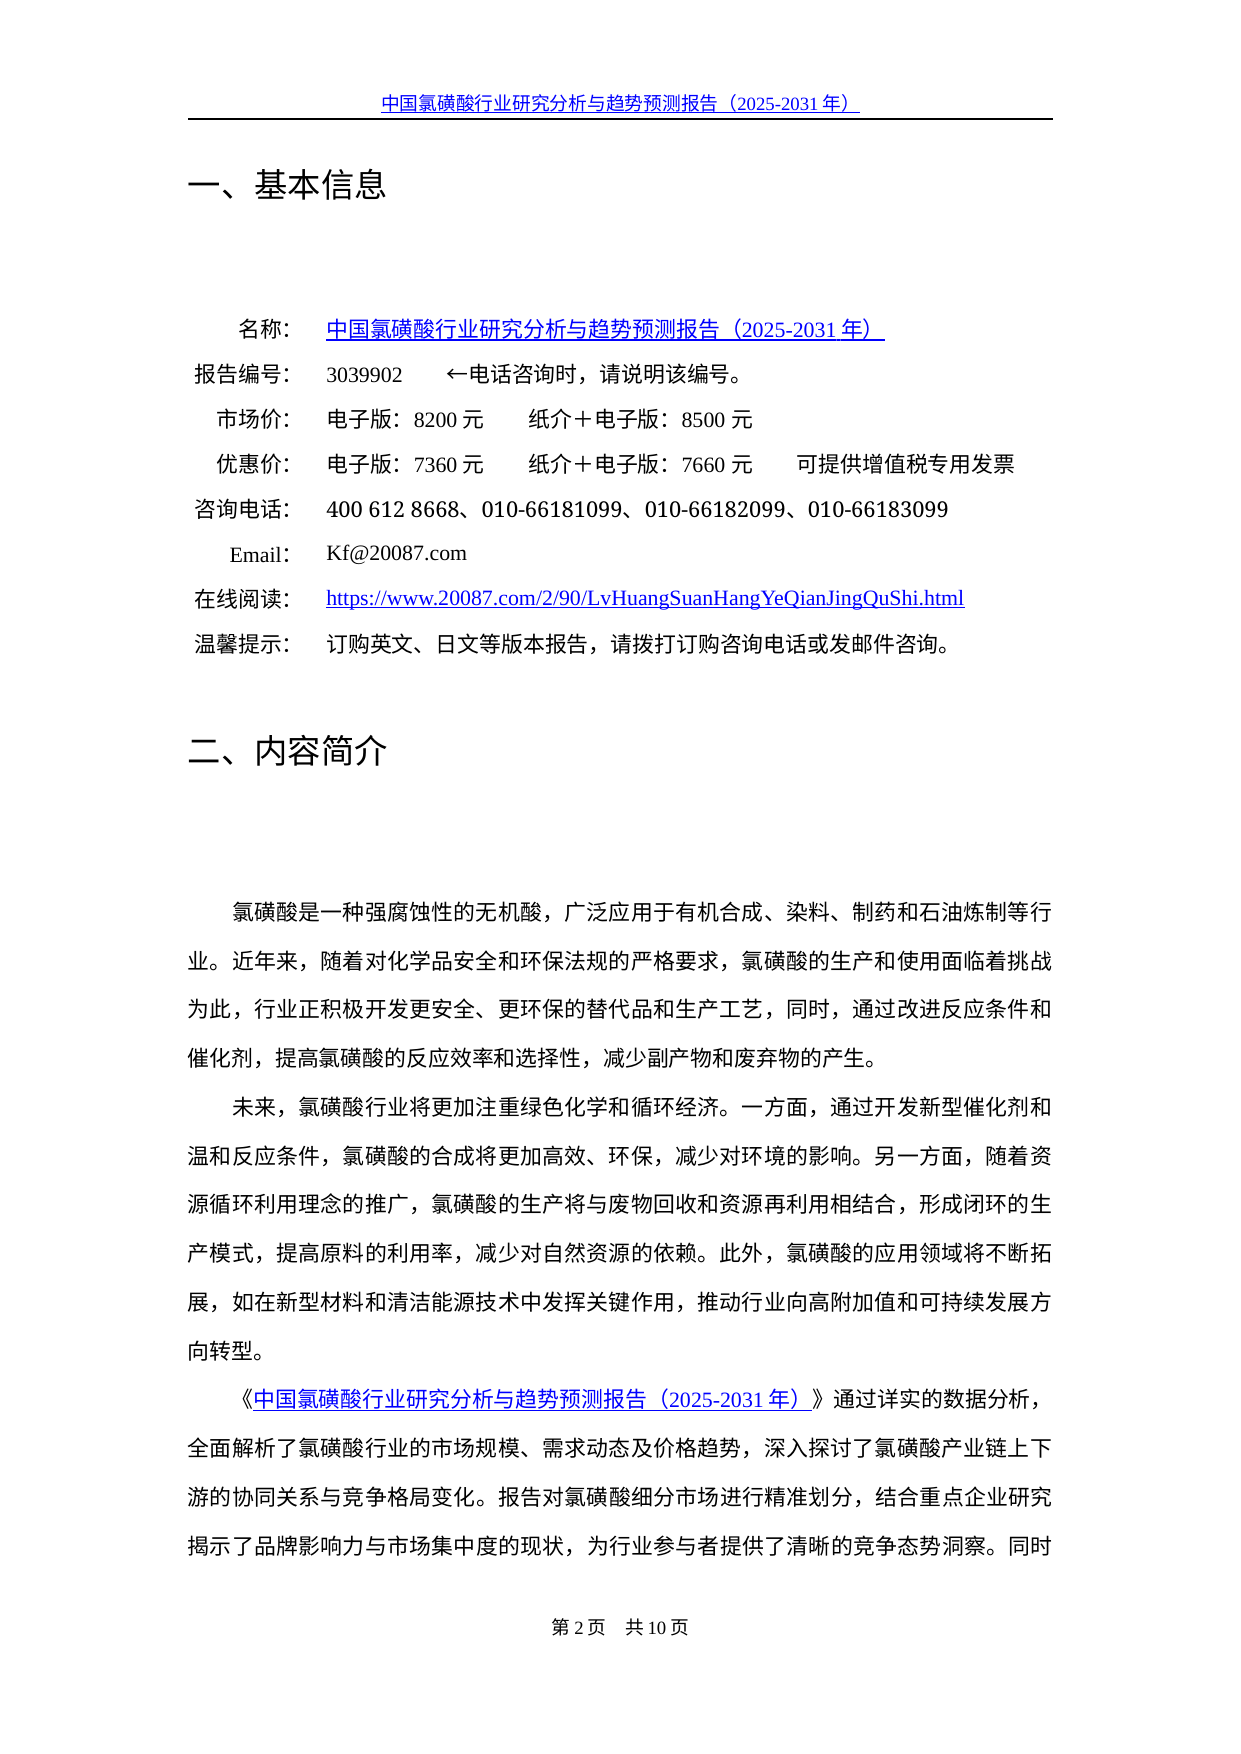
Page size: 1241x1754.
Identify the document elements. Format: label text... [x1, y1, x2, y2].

table_header 中国氯磺酸行业研究分析与趋势预测报告（2025-2031年） [315, 312, 1073, 357]
table_cell Email： [167, 537, 315, 582]
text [187, 894, 1053, 1561]
title 一、基本信息 [187, 150, 1053, 215]
table_cell 温馨提示： [167, 627, 315, 672]
table_cell 在线阅读： [167, 582, 315, 627]
table_cell 报告编号： [167, 357, 315, 402]
table_header 名称： [167, 312, 315, 357]
table_cell 电子版：7360 元 纸介＋电子版：7660 元 可提供增值税专用发票 [315, 447, 1073, 492]
table_cell 优惠价： [167, 447, 315, 492]
table_cell 咨询电话： [167, 492, 315, 537]
table_cell [315, 582, 1073, 627]
table_cell 电子版：8200 元 纸介＋电子版：8500 元 [315, 402, 1073, 447]
table_cell 市场价： [167, 402, 315, 447]
table_cell Kf@20087.com [315, 537, 1073, 582]
table_cell 400 612 8668、010-66181099、010-66182099、010-66183099 [315, 492, 1073, 537]
table_cell 3039902 ←电话咨询时，请说明该编号。 [315, 357, 1073, 402]
table_cell 订购英文、日文等版本报告，请拨打订购咨询电话或发邮件咨询。 [315, 627, 1073, 672]
title 二、内容简介 [187, 717, 1053, 782]
